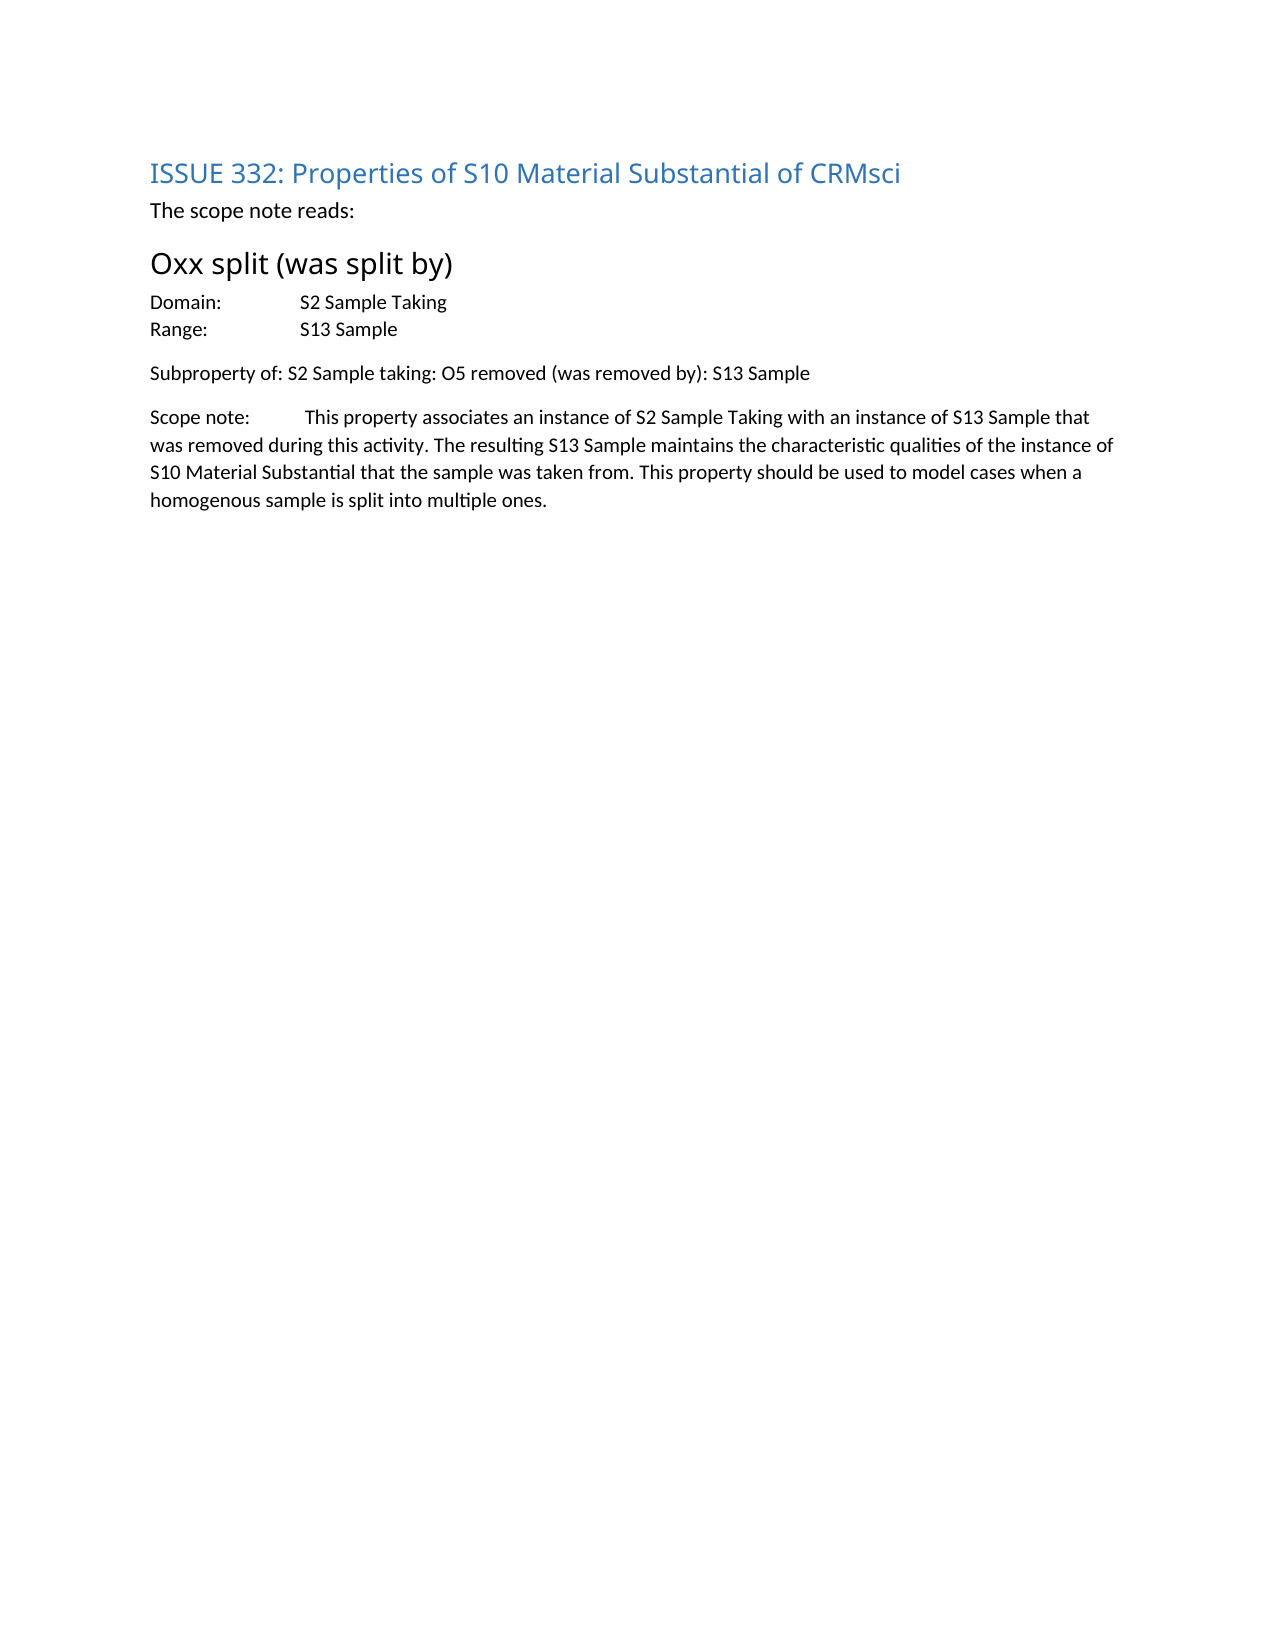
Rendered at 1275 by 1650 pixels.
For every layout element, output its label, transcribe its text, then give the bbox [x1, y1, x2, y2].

subtitle Oxx split (was split by) [150, 243, 1125, 283]
text Subproperty of: S2 Sample taking: O5 removed (was removed by): S13 Sample [150, 361, 1125, 386]
text Range: S13 Sample [150, 316, 1125, 342]
text The scope note reads: [150, 197, 1125, 224]
subtitle ISSUE 332: Properties of S10 Material Substantial of CRMsci [150, 154, 1125, 191]
text Domain: S2 Sample Taking [150, 289, 1125, 314]
text Scope note: This property associates an instance of S2 Sample Taking with an instance of S13 Sample that was removed during this activity. The resulting S13 Sample maintains the characteristic qualities of the instance of S10 Material Substantial that the sample was taken from. This property should be used to model cases when a homogenous sample is split into multiple ones. [150, 404, 1125, 512]
